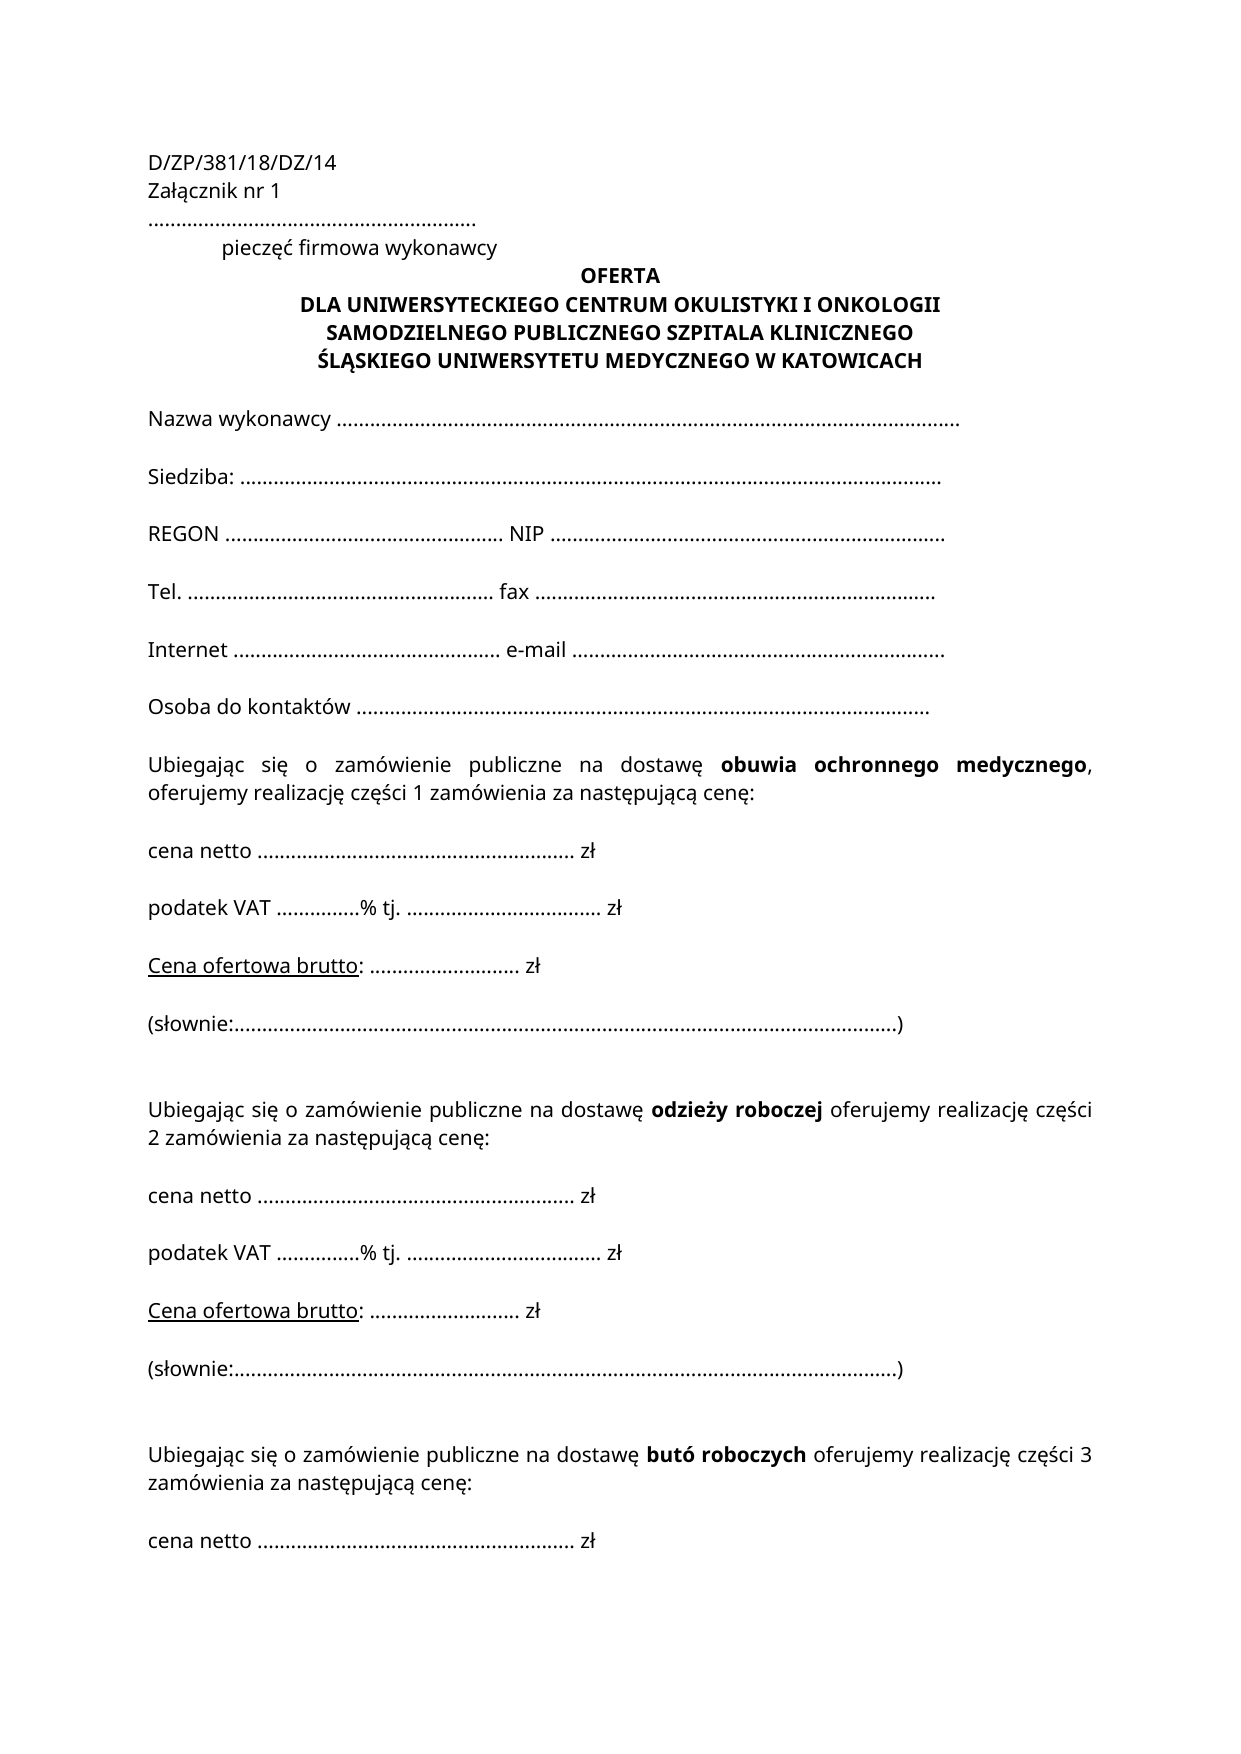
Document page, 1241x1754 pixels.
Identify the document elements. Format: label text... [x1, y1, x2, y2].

text OFERTA [148, 261, 1093, 290]
text Nazwa wykonawcy ................................................................................................................ [148, 404, 1093, 433]
text cena netto ......................................................... zł [148, 1181, 1093, 1209]
text podatek VAT ...............% tj. ................................... zł [148, 1238, 1093, 1267]
text Tel. ....................................................... fax ........................................................................ [148, 577, 1093, 606]
text Ubiegając się o zamówienie publiczne na dostawę obuwia ochronnego medycznego, oferujemy realizację części 1 zamówienia za następującą cenę: [148, 750, 1093, 807]
text Załącznik nr 1 [148, 176, 1093, 204]
text Siedziba: .............................................................................................................................. [148, 462, 1093, 490]
text Ubiegając się o zamówienie publiczne na dostawę butó roboczych oferujemy realizację części 3 zamówienia za następującą cenę: [148, 1440, 1093, 1497]
text Cena ofertowa brutto: ........................... zł [148, 951, 1093, 979]
text ........................................................... [148, 204, 1093, 233]
text DLA UNIWERSYTECKIEGO CENTRUM OKULISTYKI I ONKOLOGII [148, 290, 1093, 318]
text (słownie:.......................................................................................................................) [148, 1009, 1093, 1037]
text D/ZP/381/18/DZ/14 [148, 148, 1093, 176]
text ŚLĄSKIEGO UNIWERSYTETU MEDYCZNEGO W KATOWICACH [148, 347, 1093, 375]
text Internet ................................................ e-mail ................................................................... [148, 635, 1093, 663]
text pieczęć firmowa wykonawcy [148, 233, 1093, 261]
text Osoba do kontaktów ....................................................................................................... [148, 692, 1093, 721]
text cena netto ......................................................... zł [148, 836, 1093, 864]
text Ubiegając się o zamówienie publiczne na dostawę odzieży roboczej oferujemy realizację części 2 zamówienia za następującą cenę: [148, 1095, 1093, 1152]
text SAMODZIELNEGO PUBLICZNEGO SZPITALA KLINICZNEGO [148, 318, 1093, 347]
text (słownie:.......................................................................................................................) [148, 1354, 1093, 1382]
text cena netto ......................................................... zł [148, 1526, 1093, 1554]
text REGON .................................................. NIP ....................................................................... [148, 519, 1093, 548]
text Cena ofertowa brutto: ........................... zł [148, 1296, 1093, 1324]
text podatek VAT ...............% tj. ................................... zł [148, 893, 1093, 922]
